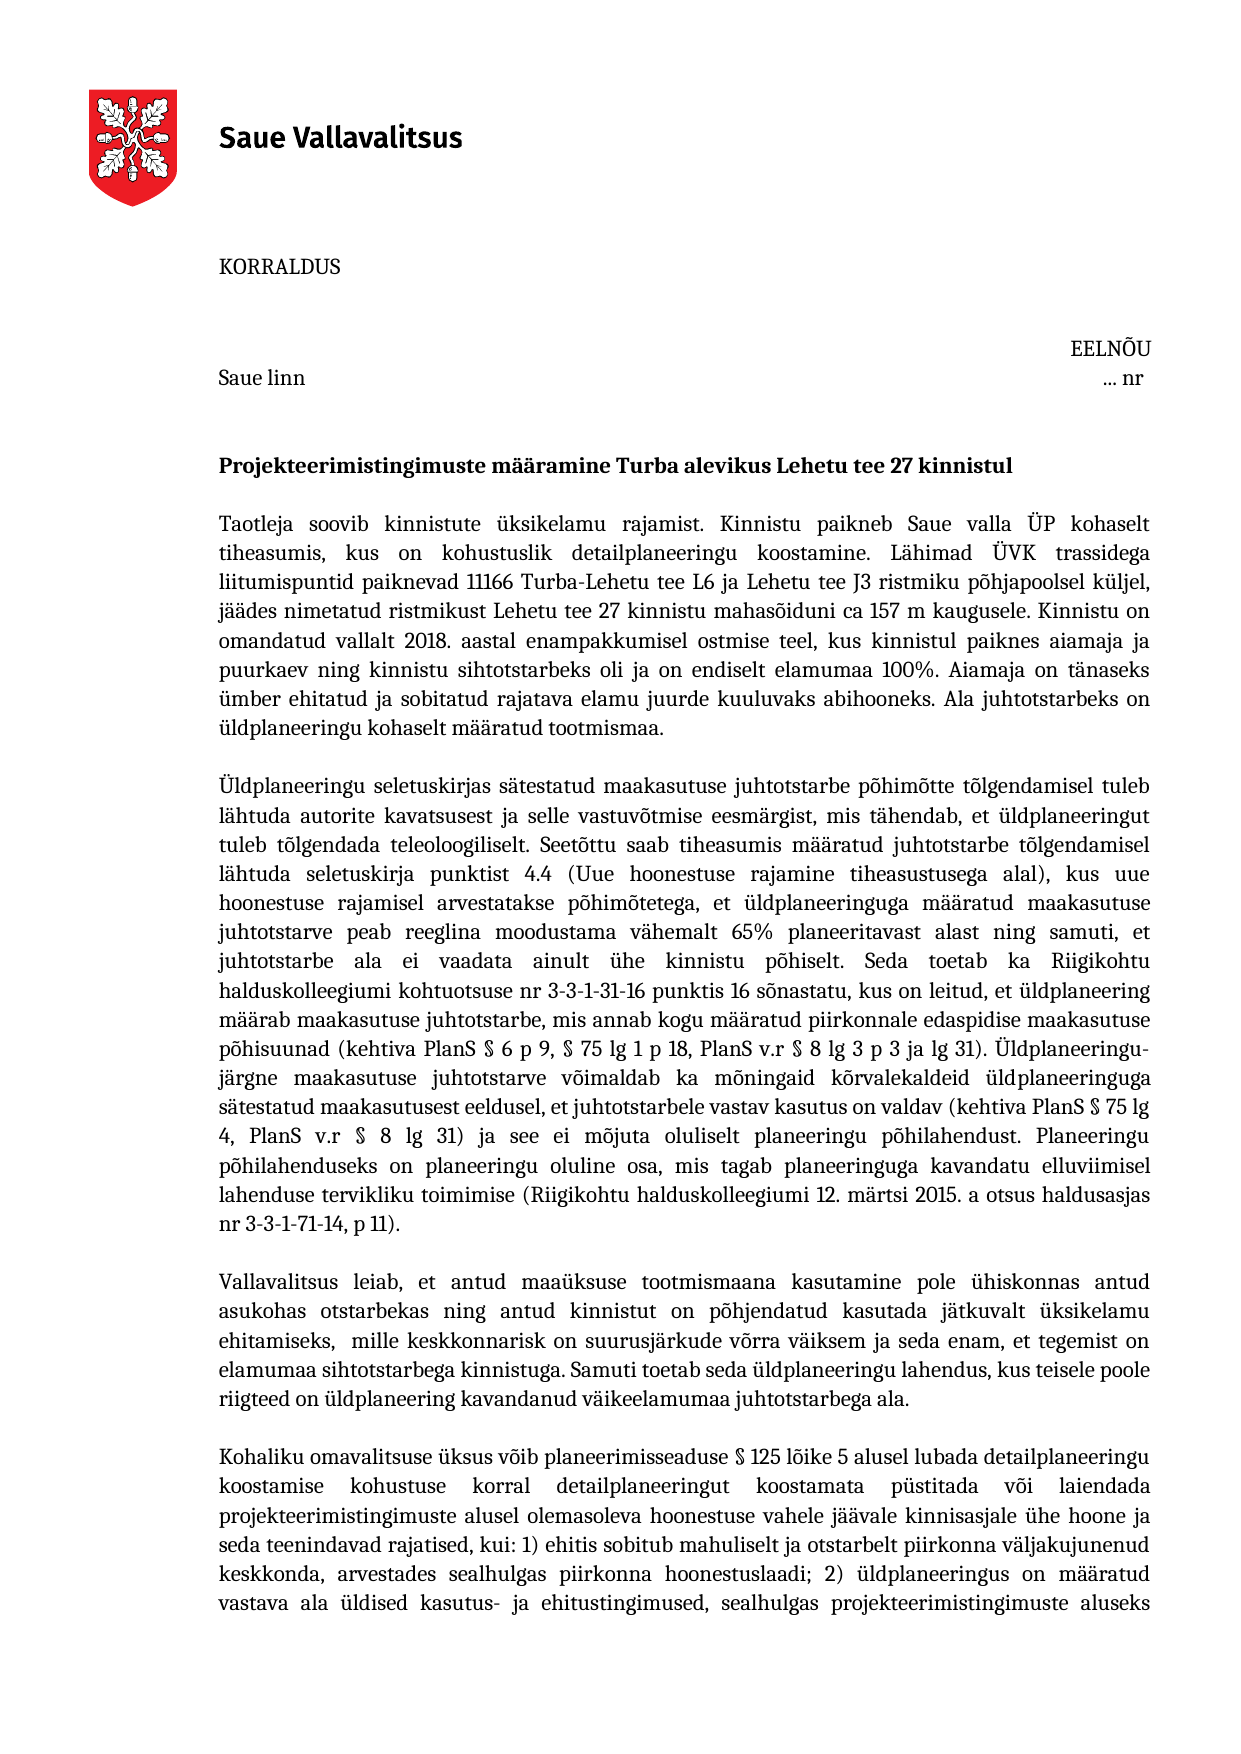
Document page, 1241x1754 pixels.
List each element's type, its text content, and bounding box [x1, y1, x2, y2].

text EELNÕU [218, 333, 1152, 362]
text Üldplaneeringu seletuskirjas sätestatud maakasutuse juhtotstarbe põhimõtte tõlgendamisel tuleb lähtuda autorite kavatsusest ja selle vastuvõtmise eesmärgist, mis tähendab, et üldplaneeringut tuleb tõlgendada teleoloogiliselt. Seetõttu saab tiheasumis määratud juhtotstarbe tõlgendamisel lähtuda seletuskirja punktist 4.4 (Uue hoonestuse rajamine tiheasustusega alal), kus uue hoonestuse rajamisel arvestatakse põhimõtetega, et üldplaneeringuga määratud maakasutuse juhtotstarve peab reeglina moodustama vähemalt 65% planeeritavast alast ning samuti, et juhtotstarbe ala ei vaadata ainult ühe kinnistu põhiselt. Seda toetab ka Riigikohtu halduskolleegiumi kohtuotsuse nr 3-3-1-31-16 punktis 16 sõnastatu, kus on leitud, et üldplaneering määrab maakasutuse juhtotstarbe, mis annab kogu määratud piirkonnale edaspidise maakasutuse põhisuunad (kehtiva PlanS § 6 p 9, § 75 lg 1 p 18, PlanS v.r § 8 lg 3 p 3 ja lg 31). Üldplaneeringu-järgne maakasutuse juhtotstarve võimaldab ka mõningaid kõrvalekaldeid üld­planeeringuga sätestatud maakasutusest eeldusel, et juhtotstarbele vastav kasutus on valdav (kehtiva PlanS § 75 lg 4, PlanS v.r § 8 lg 31) ja see ei mõjuta oluliselt planeeringu põhilahendust. Planeeringu põhilahenduseks on planeeringu oluline osa, mis tagab planeeringuga kavandatu elluviimisel lahenduse tervikliku toimimise (Riigikohtu halduskolleegiumi 12. märtsi 2015. a otsus haldusasjas nr 3-3-1-71-14, p 11). [218, 771, 1152, 1237]
text Taotleja soovib kinnistute üksikelamu rajamist. Kinnistu paikneb Saue valla ÜP kohaselt tiheasumis, kus on kohustuslik detailplaneeringu koostamine. Lähimad ÜVK trassidega liitumispuntid paiknevad 11166 Turba-Lehetu tee L6 ja Lehetu tee J3 ristmiku põhjapoolsel küljel, jäädes nimetatud ristmikust Lehetu tee 27 kinnistu mahasõiduni ca 157 m kaugusele. Kinnistu on omandatud vallalt 2018. aastal enampakkumisel ostmise teel, kus kinnistul paiknes aiamaja ja puurkaev ning kinnistu sihtotstarbeks oli ja on endiselt elamumaa 100%. Aiamaja on tänaseks ümber ehitatud ja sobitatud rajatava elamu juurde kuuluvaks abihooneks. Ala juhtotstarbeks on üldplaneeringu kohaselt määratud tootmismaa. [218, 508, 1152, 741]
text Vallavalitsus leiab, et antud maaüksuse tootmismaana kasutamine pole ühiskonnas antud asukohas otstarbekas ning antud kinnistut on põhjendatud kasutada jätkuvalt üksikelamu ehitamiseks, mille keskkonnarisk on suurusjärkude võrra väiksem ja seda enam, et tegemist on elamumaa sihtotstarbega kinnistuga. Samuti toetab seda üldplaneeringu lahendus, kus teisele poole riigteed on üldplaneering kavandanud väikeelamumaa juhtotstarbega ala. [218, 1266, 1152, 1412]
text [218, 1441, 1152, 1616]
text Saue linn ... nr [218, 362, 1152, 391]
text Projekteerimistingimuste määramine Turba alevikus Lehetu tee 27 kinnistul [218, 450, 1152, 479]
